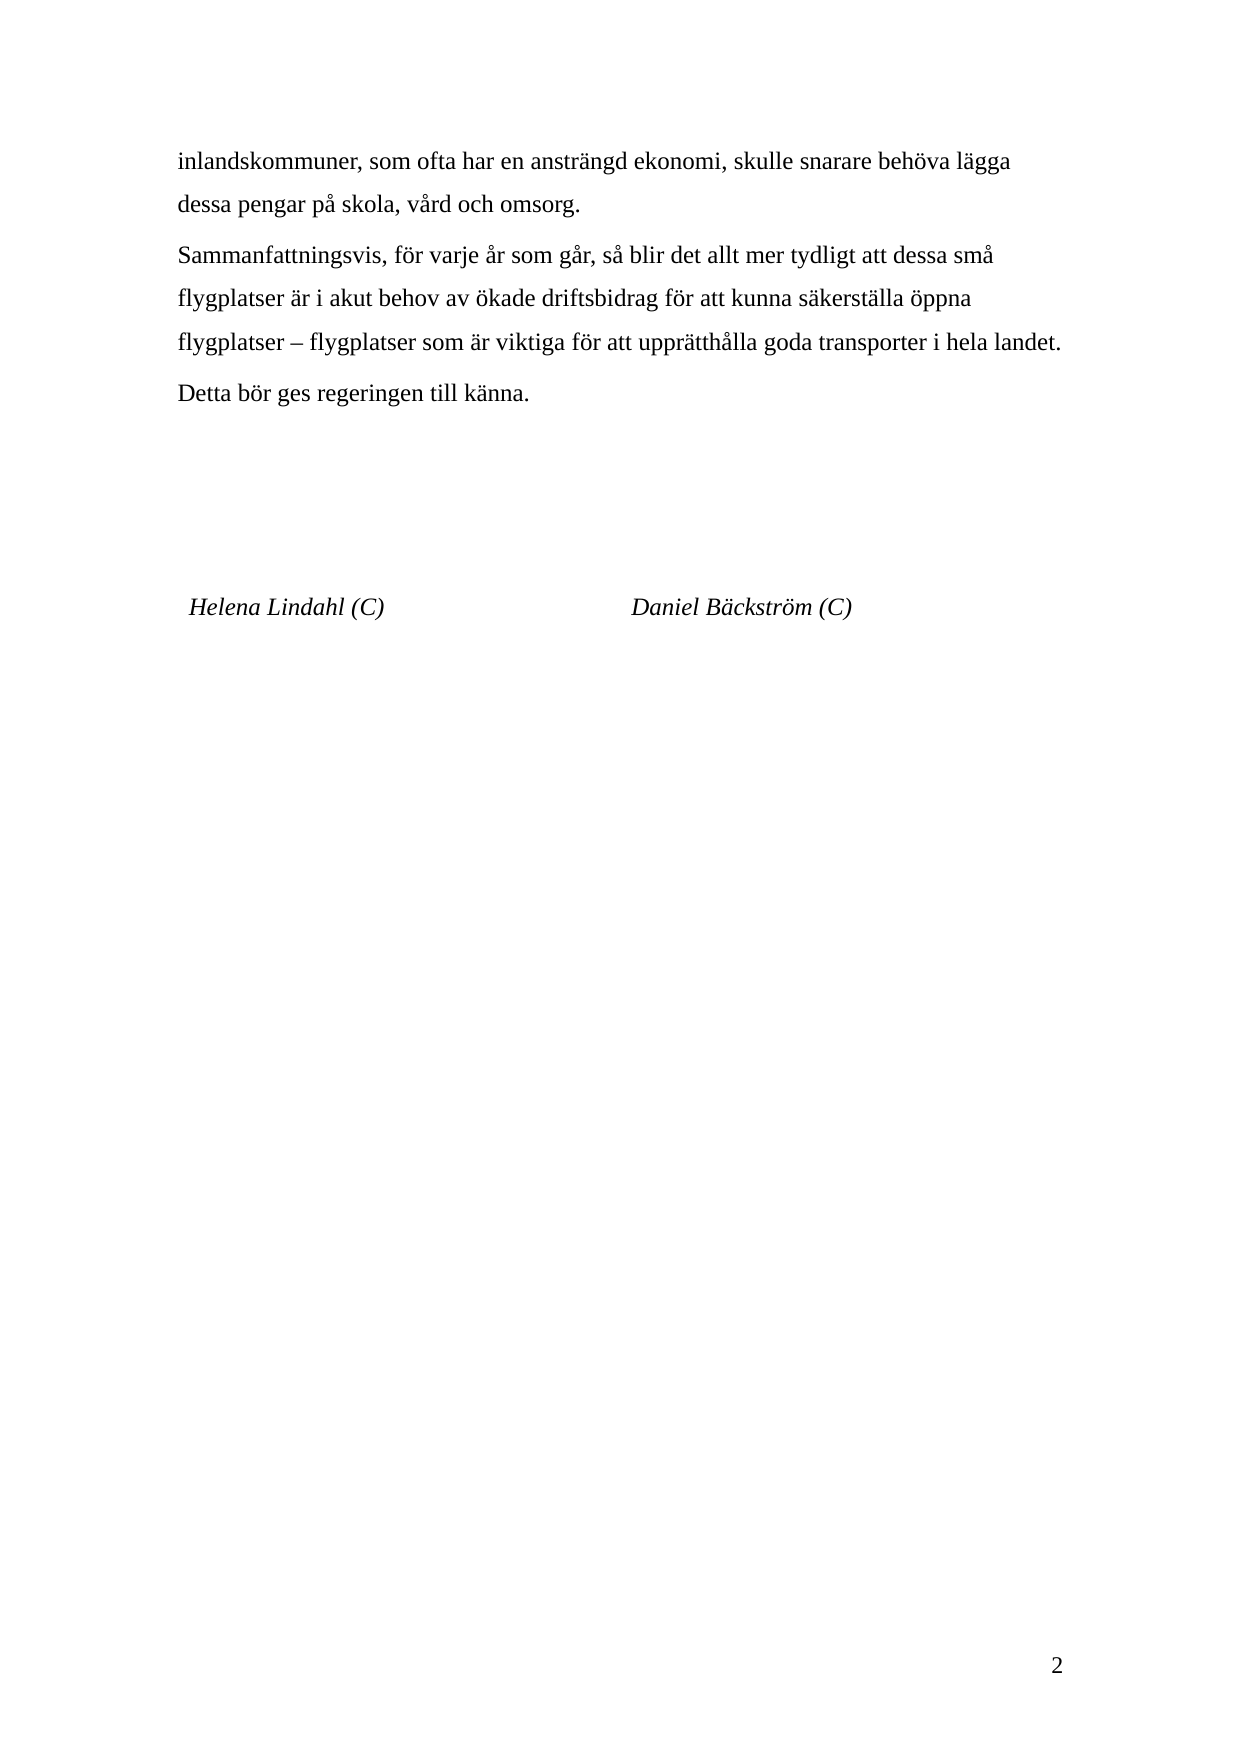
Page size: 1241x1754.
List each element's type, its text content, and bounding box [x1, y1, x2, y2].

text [177, 146, 1063, 218]
table_header Daniel Bäckström (C) [620, 559, 1063, 621]
text Detta bör ges regeringen till känna. [177, 378, 1063, 407]
text Sammanfattningsvis, för varje år som går, så blir det allt mer tydligt att dessa små flygplatser är i akut behov av ökade driftsbidrag för att kunna säkerställa öppna flygplatser – flygplatser som är viktiga för att upprätthålla goda transporter i hela landet. [177, 240, 1063, 355]
table_header Helena Lindahl (C) [177, 559, 620, 621]
